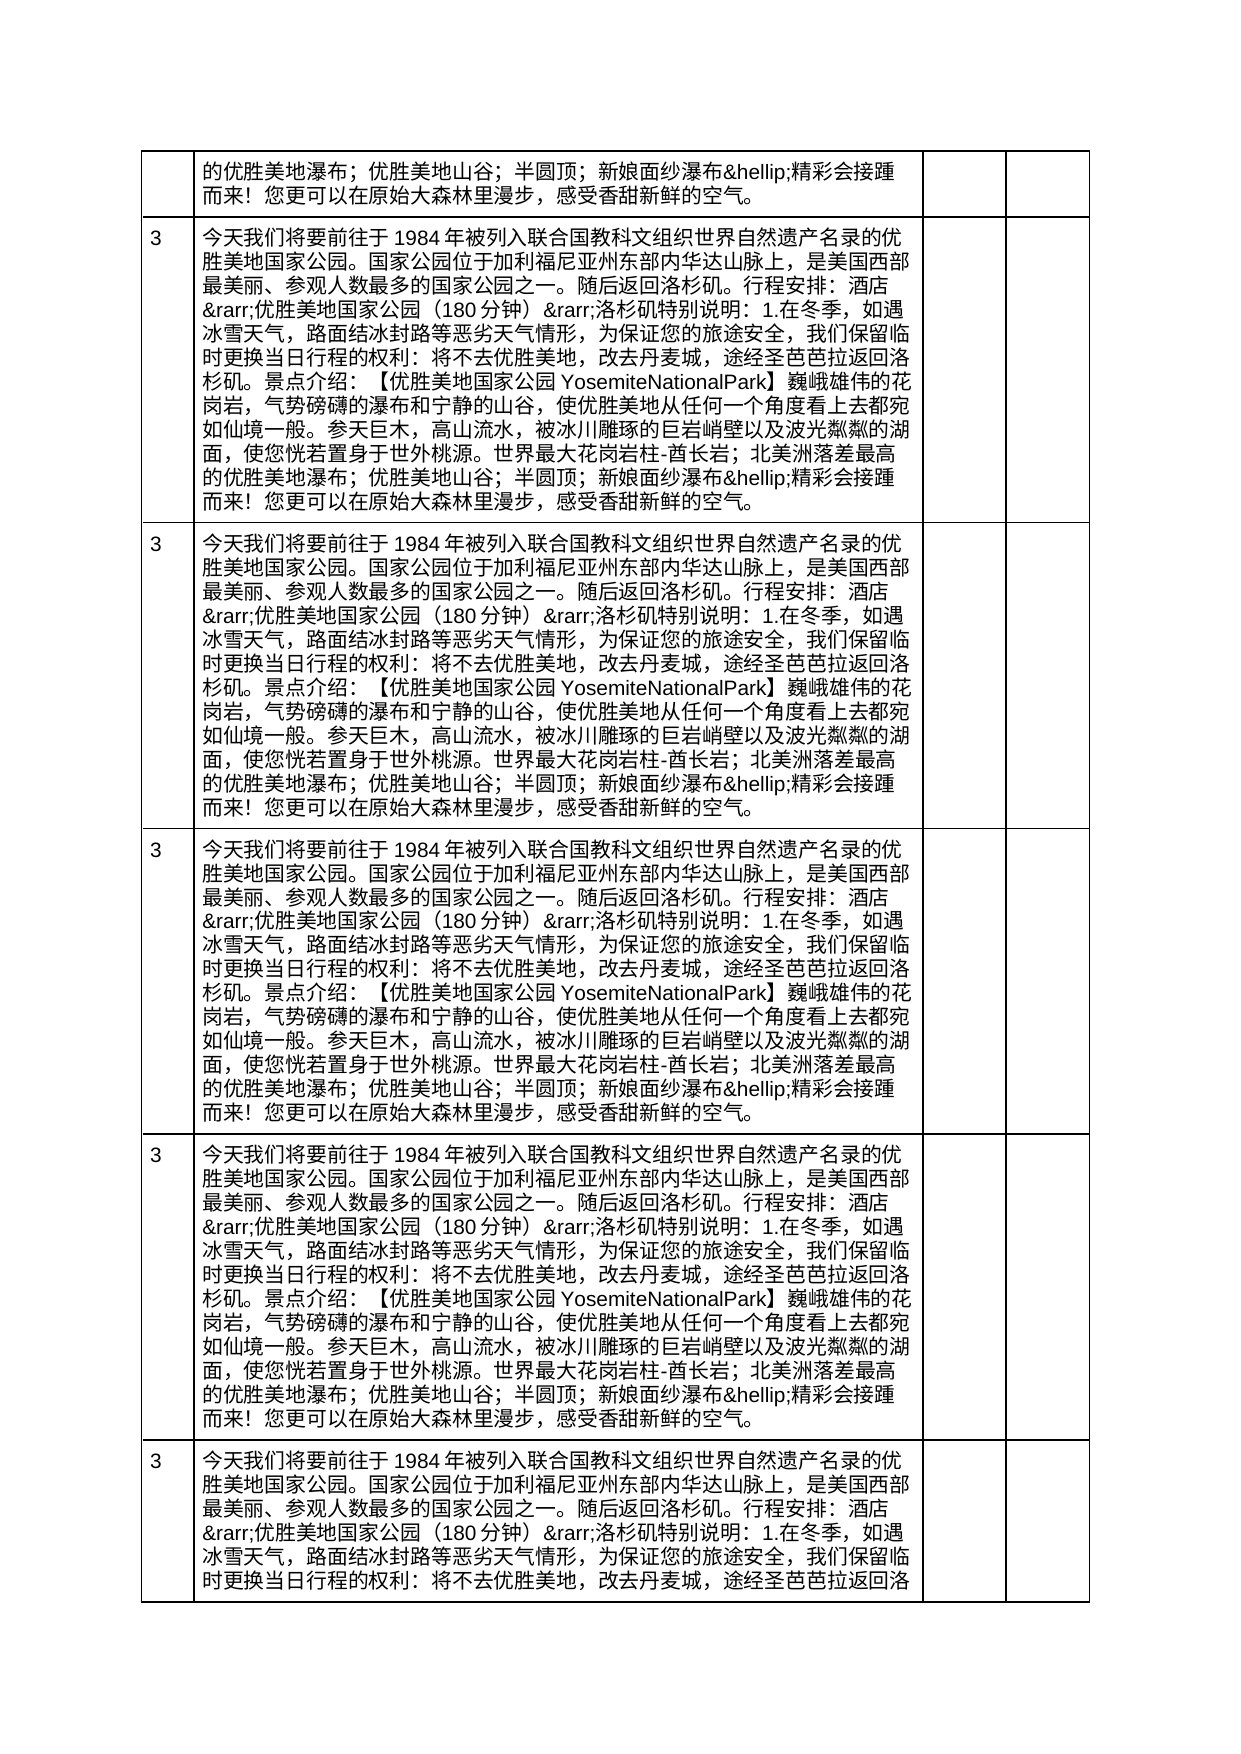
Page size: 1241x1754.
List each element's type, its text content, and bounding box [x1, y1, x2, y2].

table_cell [1007, 829, 1089, 1133]
table_cell 3 [142, 217, 193, 522]
table_cell [1007, 152, 1089, 216]
table_cell [1007, 523, 1089, 828]
table_cell [924, 1441, 1005, 1601]
table_cell [924, 152, 1005, 216]
table_cell [1007, 218, 1089, 522]
table_cell 3 [142, 1440, 193, 1601]
table_cell [924, 218, 1005, 522]
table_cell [195, 1441, 922, 1601]
table_cell 3 [142, 152, 193, 216]
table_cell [195, 152, 922, 216]
table_cell [1007, 1441, 1089, 1601]
table_cell 3 [142, 1134, 193, 1439]
table_cell [924, 523, 1005, 828]
table_cell 3 [142, 829, 193, 1133]
table_cell [924, 829, 1005, 1133]
table_cell [1007, 1135, 1089, 1439]
table_cell [924, 1135, 1005, 1439]
table_cell 3 [142, 523, 193, 828]
